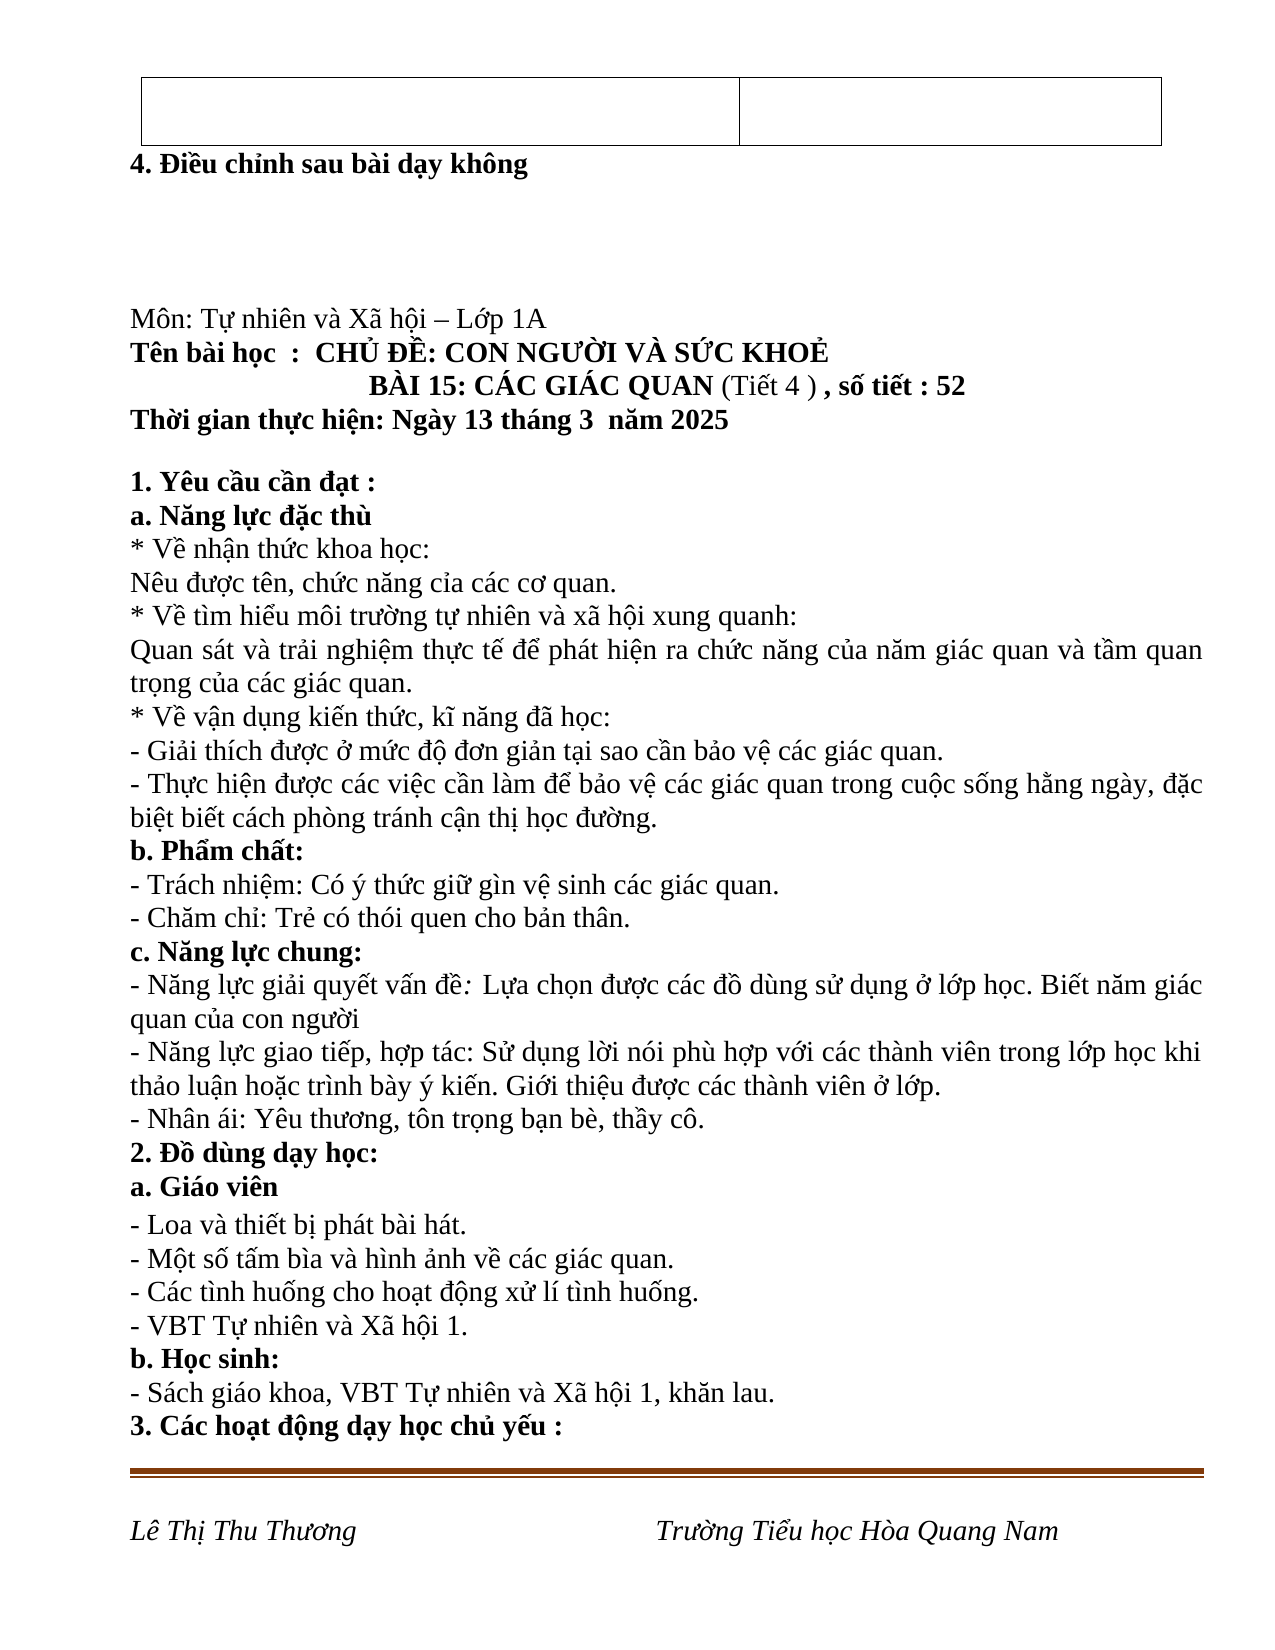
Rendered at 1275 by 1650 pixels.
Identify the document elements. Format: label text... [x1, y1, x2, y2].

text Thời gian thực hiện: Ngày 13 tháng 3 năm 2025 [130, 402, 1204, 436]
text Quan sát và trải nghiệm thực tế để phát hiện ra chức năng của năm giác quan và tầm quan trọng của các giác quan. [130, 632, 1204, 699]
text - Loa và thiết bị phát bài hát. [130, 1207, 1204, 1241]
text - Sách giáo khoa, VBT Tự nhiên và Xã hội 1, khăn lau. [130, 1375, 1204, 1408]
text - VBT Tự nhiên và Xã hội 1. [130, 1308, 1204, 1341]
text * Về nhận thức khoa học: [130, 531, 1204, 565]
text Nêu được tên, chức năng cỉa các cơ quan. [130, 565, 1204, 598]
text - Chăm chỉ: Trẻ có thói quen cho bản thân. [130, 900, 1204, 934]
text - Các tình huống cho hoạt động xử lí tình huống. [130, 1274, 1204, 1308]
text b. Học sinh: [130, 1341, 1204, 1375]
text - Một số tấm bìa và hình ảnh về các giác quan. [130, 1241, 1204, 1274]
text BÀI 15: CÁC GIÁC QUAN (Tiết 4 ) , số tiết : 52 [130, 368, 1204, 402]
text Môn: Tự nhiên và Xã hội – Lớp 1A [130, 301, 1204, 335]
text * Về vận dụng kiến thức, kĩ năng đã học: [130, 699, 1204, 733]
text * Về tìm hiểu môi trường tự nhiên và xã hội xung quanh: [130, 598, 1204, 632]
text a. Năng lực đặc thù [130, 498, 1204, 531]
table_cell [740, 78, 1161, 145]
text b. Phẩm chất: [130, 833, 1204, 867]
text - Năng lực giao tiếp, hợp tác: Sử dụng lời nói phù hợp với các thành viên trong lớp học khi thảo luận hoặc trình bày ý kiến. Giới thiệu được các thành viên ở lớp. [130, 1034, 1204, 1102]
text - Giải thích được ở mức độ đơn giản tại sao cần bảo vệ các giác quan. [130, 733, 1204, 766]
text 3. Các hoạt động dạy học chủ yếu : [130, 1408, 1204, 1442]
text - Năng lực giải quyết vấn đề: Lựa chọn được các đồ dùng sử dụng ở lớp học. Biết năm giác quan của con người [130, 967, 1204, 1034]
text Tên bài học : CHỦ ĐỀ: CON NGƯỜI VÀ SỨC KHOẺ [130, 335, 1204, 368]
text - Trách nhiệm: Có ý thức giữ gìn vệ sinh các giác quan. [130, 867, 1204, 900]
text c. Năng lực chung: [130, 934, 1204, 967]
text a. Giáo viên [130, 1169, 1204, 1202]
text 4. Điều chỉnh sau bài dạy không [130, 146, 1204, 179]
text - Thực hiện được các việc cần làm để bảo vệ các giác quan trong cuộc sống hằng ngày, đặc biệt biết cách phòng tránh cận thị học đường. [130, 766, 1204, 833]
text - Nhân ái: Yêu thương, tôn trọng bạn bè, thầy cô. [130, 1102, 1204, 1135]
text 1. Yêu cầu cần đạt : [130, 464, 1204, 498]
text 2. Đồ dùng dạy học: [130, 1135, 1204, 1169]
